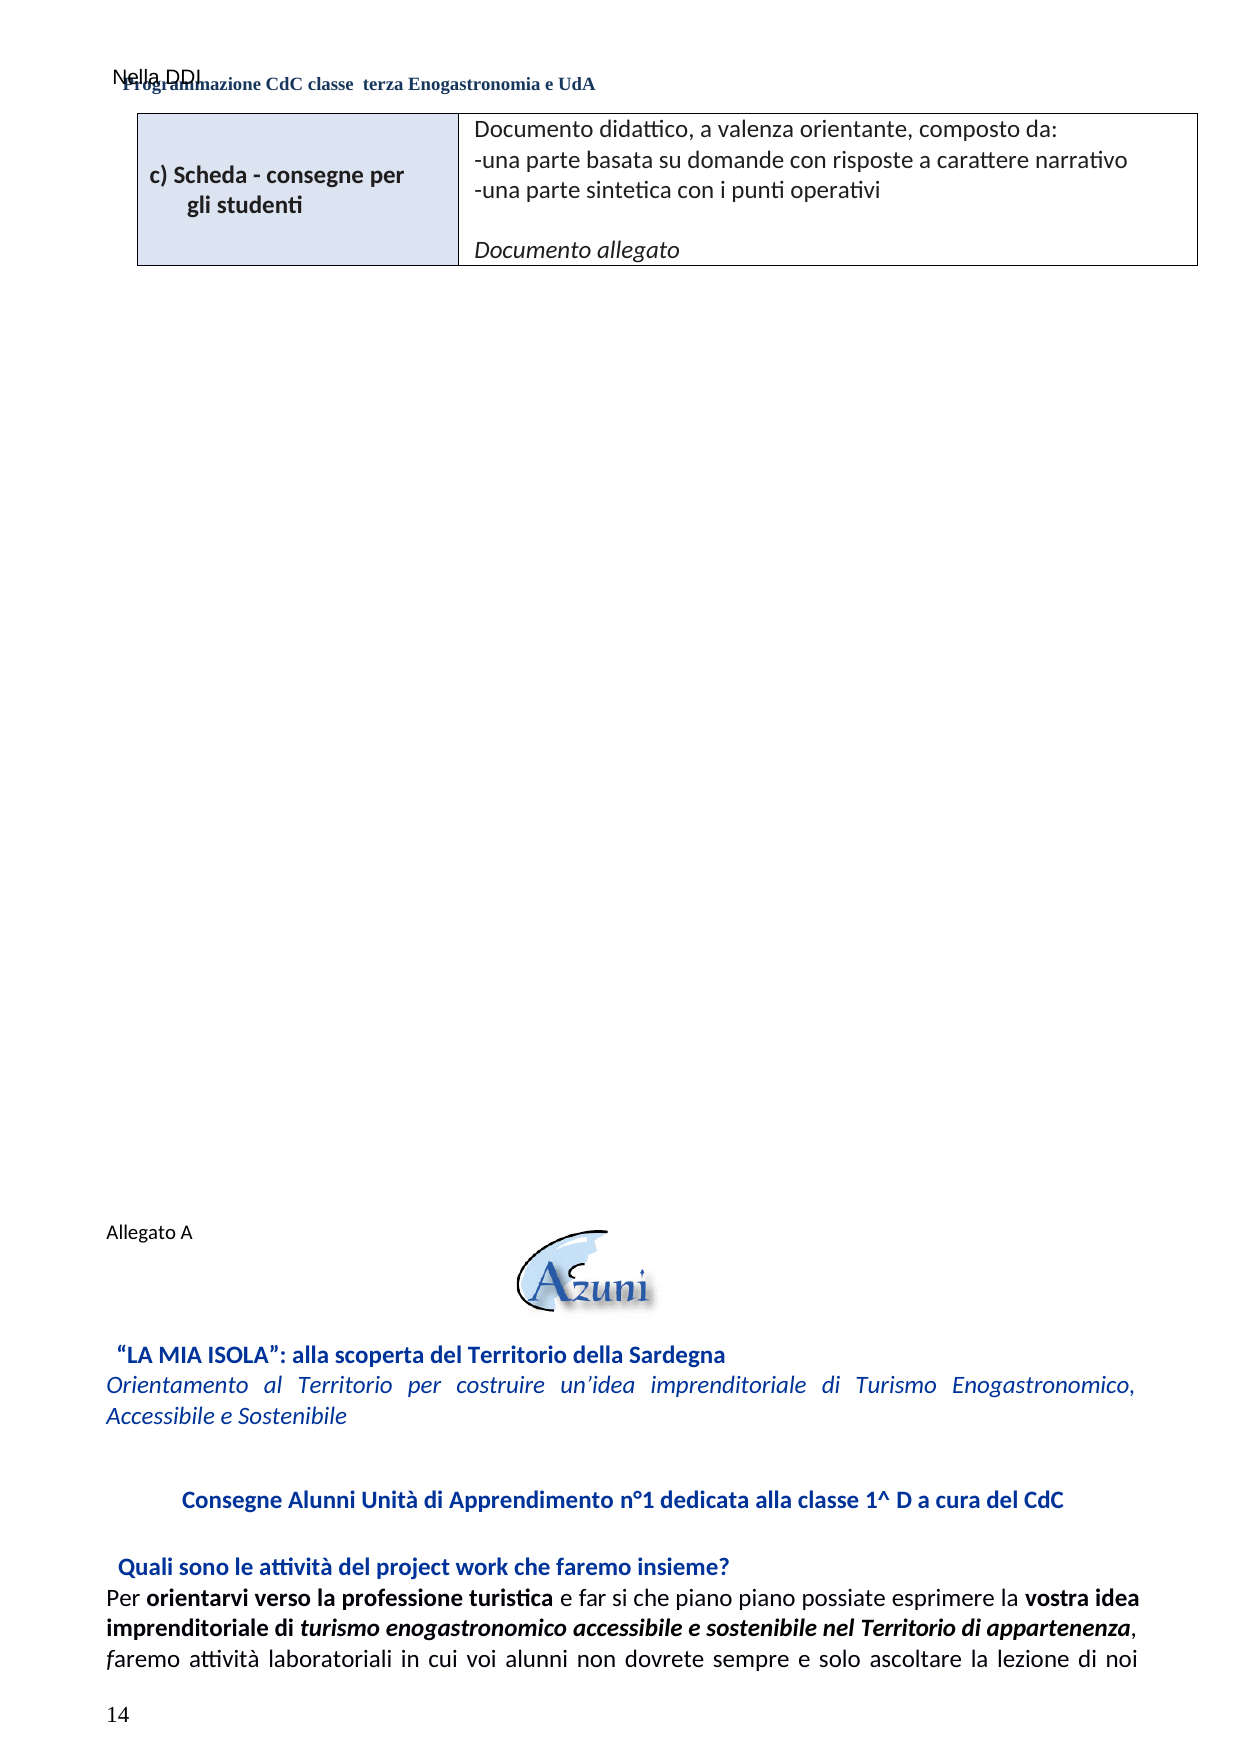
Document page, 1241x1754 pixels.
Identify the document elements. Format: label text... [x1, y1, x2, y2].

subtitle Consegne Alunni Unità di Apprendimento n°1 dedicata alla classe 1^ D a cura del CdC [106, 1461, 1139, 1520]
text Allegato A [106, 1219, 1181, 1245]
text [106, 1582, 1139, 1673]
table_cell c) Scheda - consegne per gli studenti [138, 114, 458, 265]
text Quali sono le attività del project work che faremo insieme? [118, 1551, 1181, 1582]
text Orientamento al Territorio per costruire un’idea imprenditoriale di Turismo Enogastronomico, Accessibile e Sostenibile [106, 1369, 1139, 1431]
table_cell Documento didattico, a valenza orientante, composto da: -una parte basata su domande con risposte a carattere narrativo -una parte sintetica con i punti operativi Documento allegato [459, 114, 1197, 265]
subtitle “LA MIA ISOLA”: alla scoperta del Territorio della Sardegna [116, 1339, 1171, 1369]
picture [516, 1230, 666, 1334]
